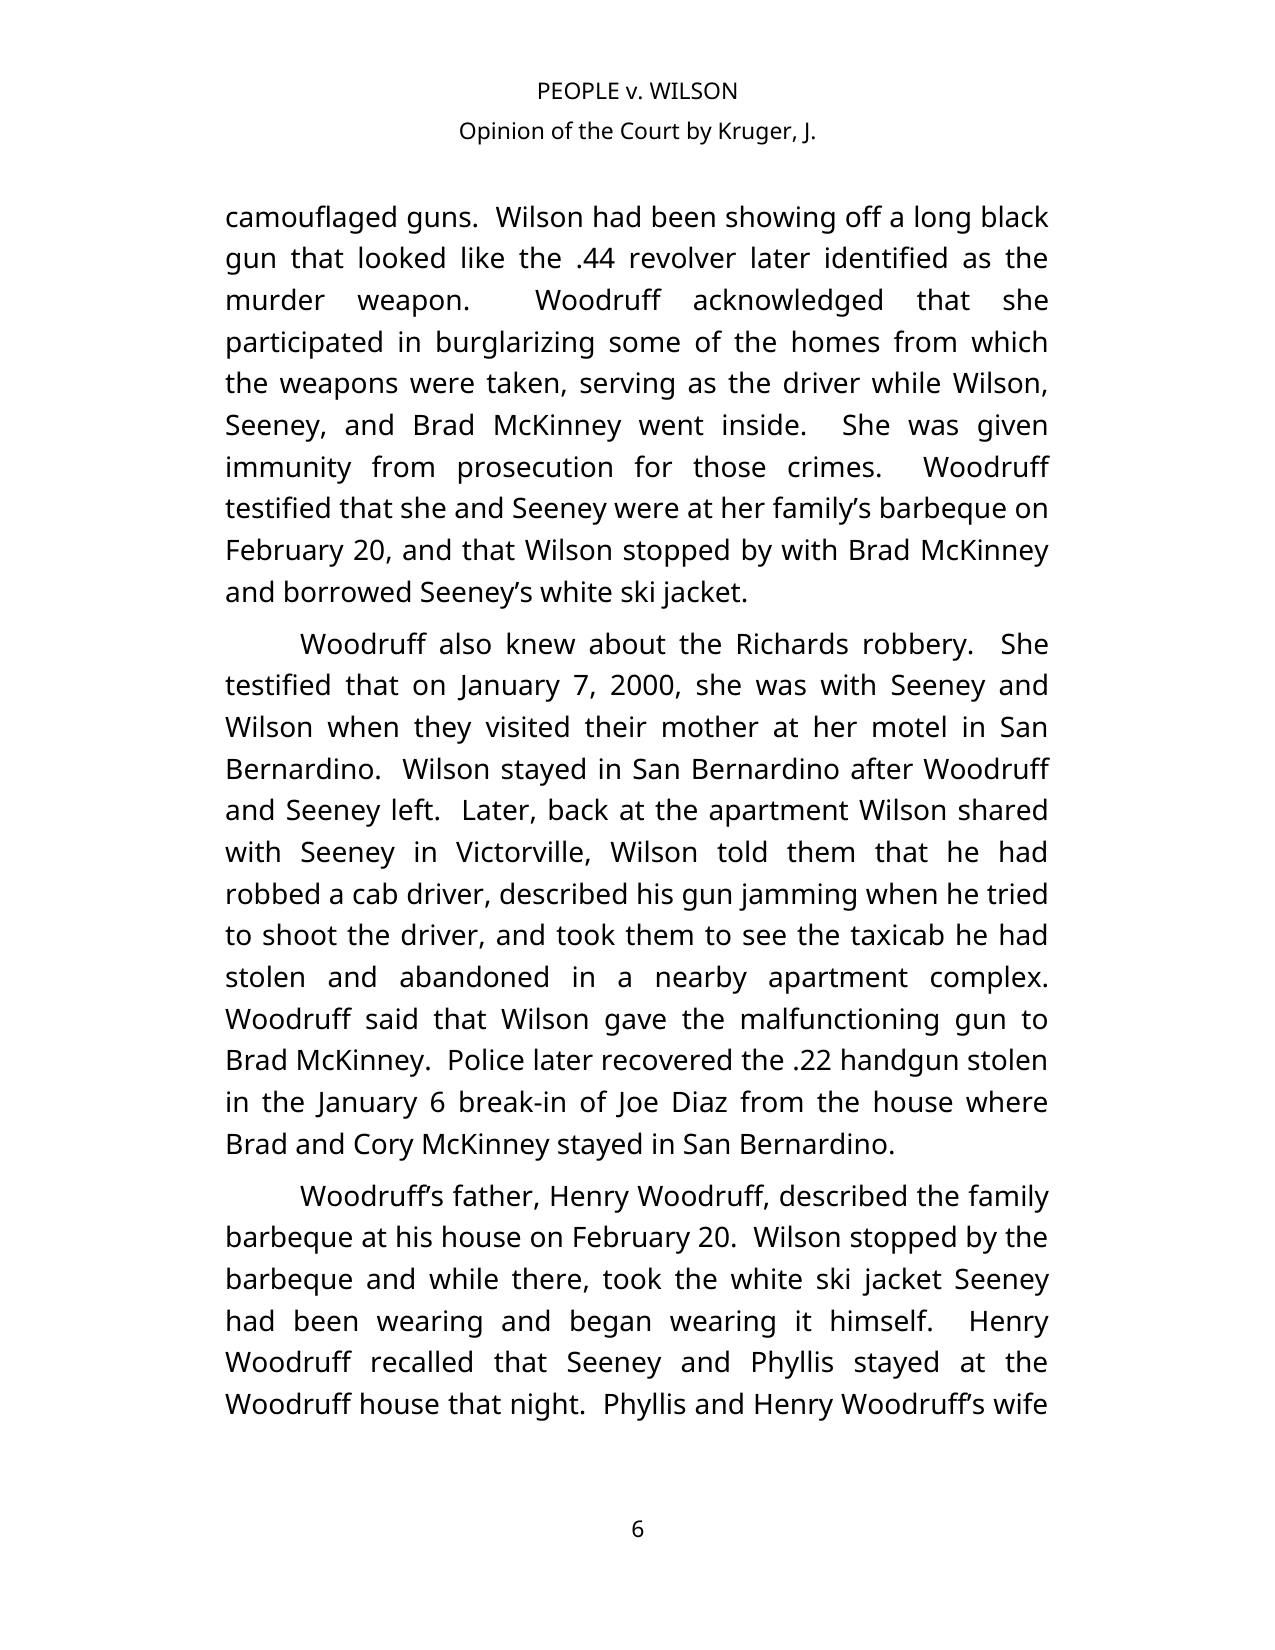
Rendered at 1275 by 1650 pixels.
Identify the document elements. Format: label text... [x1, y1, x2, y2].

text Woodruff also knew about the Richards robbery. She testified that on January 7, 2000, she was with Seeney and Wilson when they visited their mother at her motel in San Bernardino. Wilson stayed in San Bernardino after Woodruff and Seeney left. Later, back at the apartment Wilson shared with Seeney in Victorville, Wilson told them that he had robbed a cab driver, described his gun jamming when he tried to shoot the driver, and took them to see the taxicab he had stolen and abandoned in a nearby apartment complex. Woodruff said that Wilson gave the malfunctioning gun to Brad McKinney. Police later recovered the .22 handgun stolen in the January 6 break-in of Joe Diaz from the house where Brad and Cory McKinney stayed in San Bernardino. [225, 621, 1050, 1162]
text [225, 1173, 1050, 1423]
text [225, 194, 1050, 610]
